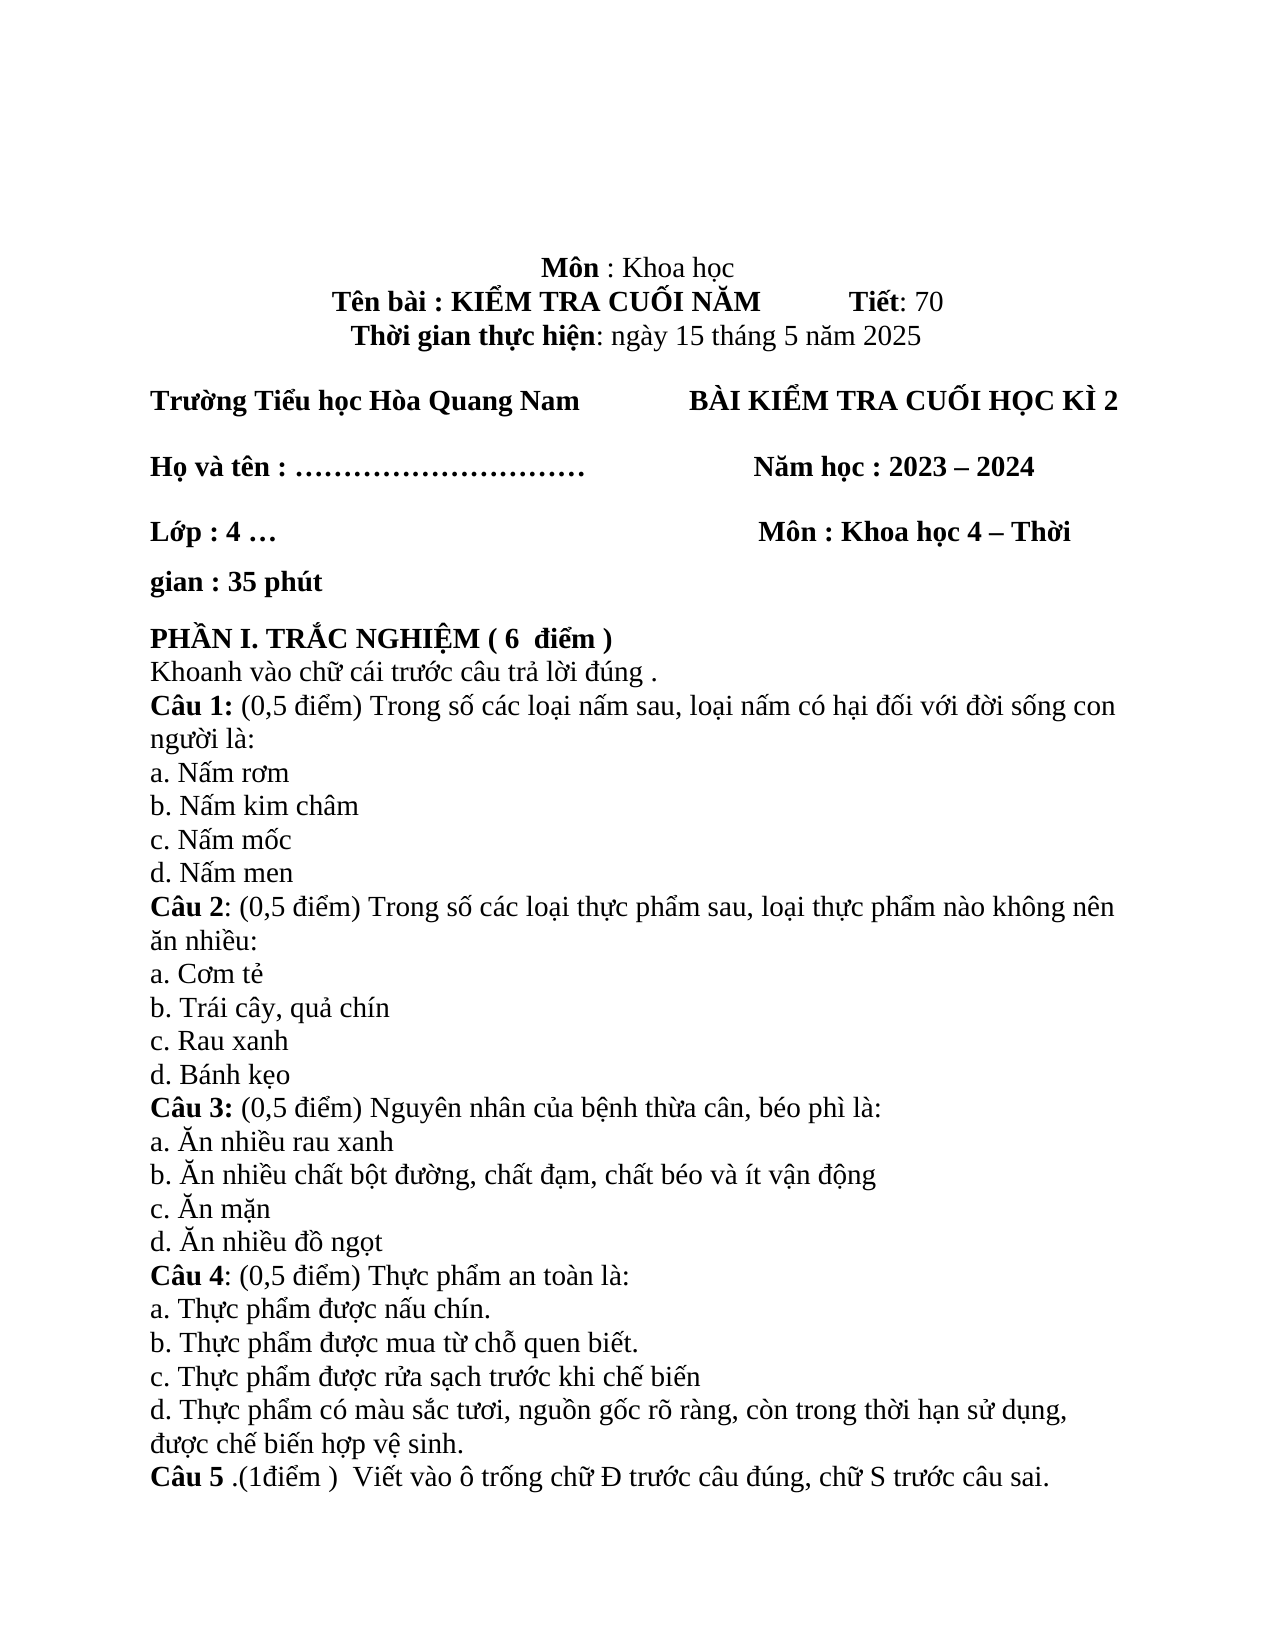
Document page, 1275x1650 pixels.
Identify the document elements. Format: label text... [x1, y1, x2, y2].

text b. Ăn nhiều chất bột đường, chất đạm, chất béo và ít vận động [150, 1157, 1125, 1191]
text c. Thực phẩm được rửa sạch trước khi chế biến [150, 1359, 1125, 1392]
text Câu 5 .(1điểm ) Viết vào ô trống chữ Đ trước câu đúng, chữ S trước câu sai. [150, 1459, 1125, 1493]
text c. Rau xanh [150, 1023, 1125, 1057]
text c. Nấm mốc [150, 822, 1125, 856]
text c. Ăn mặn [150, 1191, 1125, 1224]
text b. Trái cây, quả chín [150, 990, 1125, 1023]
text Môn : Khoa học [150, 251, 1125, 284]
text Câu 1: (0,5 điểm) Trong số các loại nấm sau, loại nấm có hại đối với đời sống con người là: [150, 688, 1125, 755]
text Câu 2: (0,5 điểm) Trong số các loại thực phẩm sau, loại thực phẩm nào không nên ăn nhiều: [150, 889, 1125, 956]
text Câu 3: (0,5 điểm) Nguyên nhân của bệnh thừa cân, béo phì là: [150, 1090, 1125, 1124]
text a. Cơm tẻ [150, 956, 1125, 990]
text Câu 4: (0,5 điểm) Thực phẩm an toàn là: [150, 1258, 1125, 1292]
text d. Nấm men [150, 856, 1125, 889]
text a. Ăn nhiều rau xanh [150, 1124, 1125, 1157]
text Họ và tên : ………………………… Năm học : 2023 – 2024 [150, 432, 1125, 482]
text Lớp : 4 … Môn : Khoa học 4 – Thời gian : 35 phút [150, 498, 1125, 598]
text Trường Tiểu học Hòa Quang Nam BÀI KIỂM TRA CUỐI HỌC KÌ 2 [150, 367, 1125, 417]
text Tên bài : KIỂM TRA CUỐI NĂM Tiết: 70 [150, 284, 1125, 318]
text a. Nấm rơm [150, 755, 1125, 788]
text PHẦN I. TRẮC NGHIỆM ( 6 điểm ) [150, 614, 1125, 654]
text a. Thực phẩm được nấu chín. [150, 1292, 1125, 1325]
text d. Thực phẩm có màu sắc tươi, nguồn gốc rõ ràng, còn trong thời hạn sử dụng, được chế biến hợp vệ sinh. [150, 1392, 1125, 1459]
text Thời gian thực hiện: ngày 15 tháng 5 năm 2025 [131, 318, 1140, 351]
text b. Nấm kim châm [150, 788, 1125, 822]
text d. Ăn nhiều đồ ngọt [150, 1224, 1125, 1258]
text d. Bánh kẹo [150, 1057, 1125, 1090]
text b. Thực phẩm được mua từ chỗ quen biết. [150, 1325, 1125, 1359]
text Khoanh vào chữ cái trước câu trả lời đúng . [150, 654, 1125, 688]
